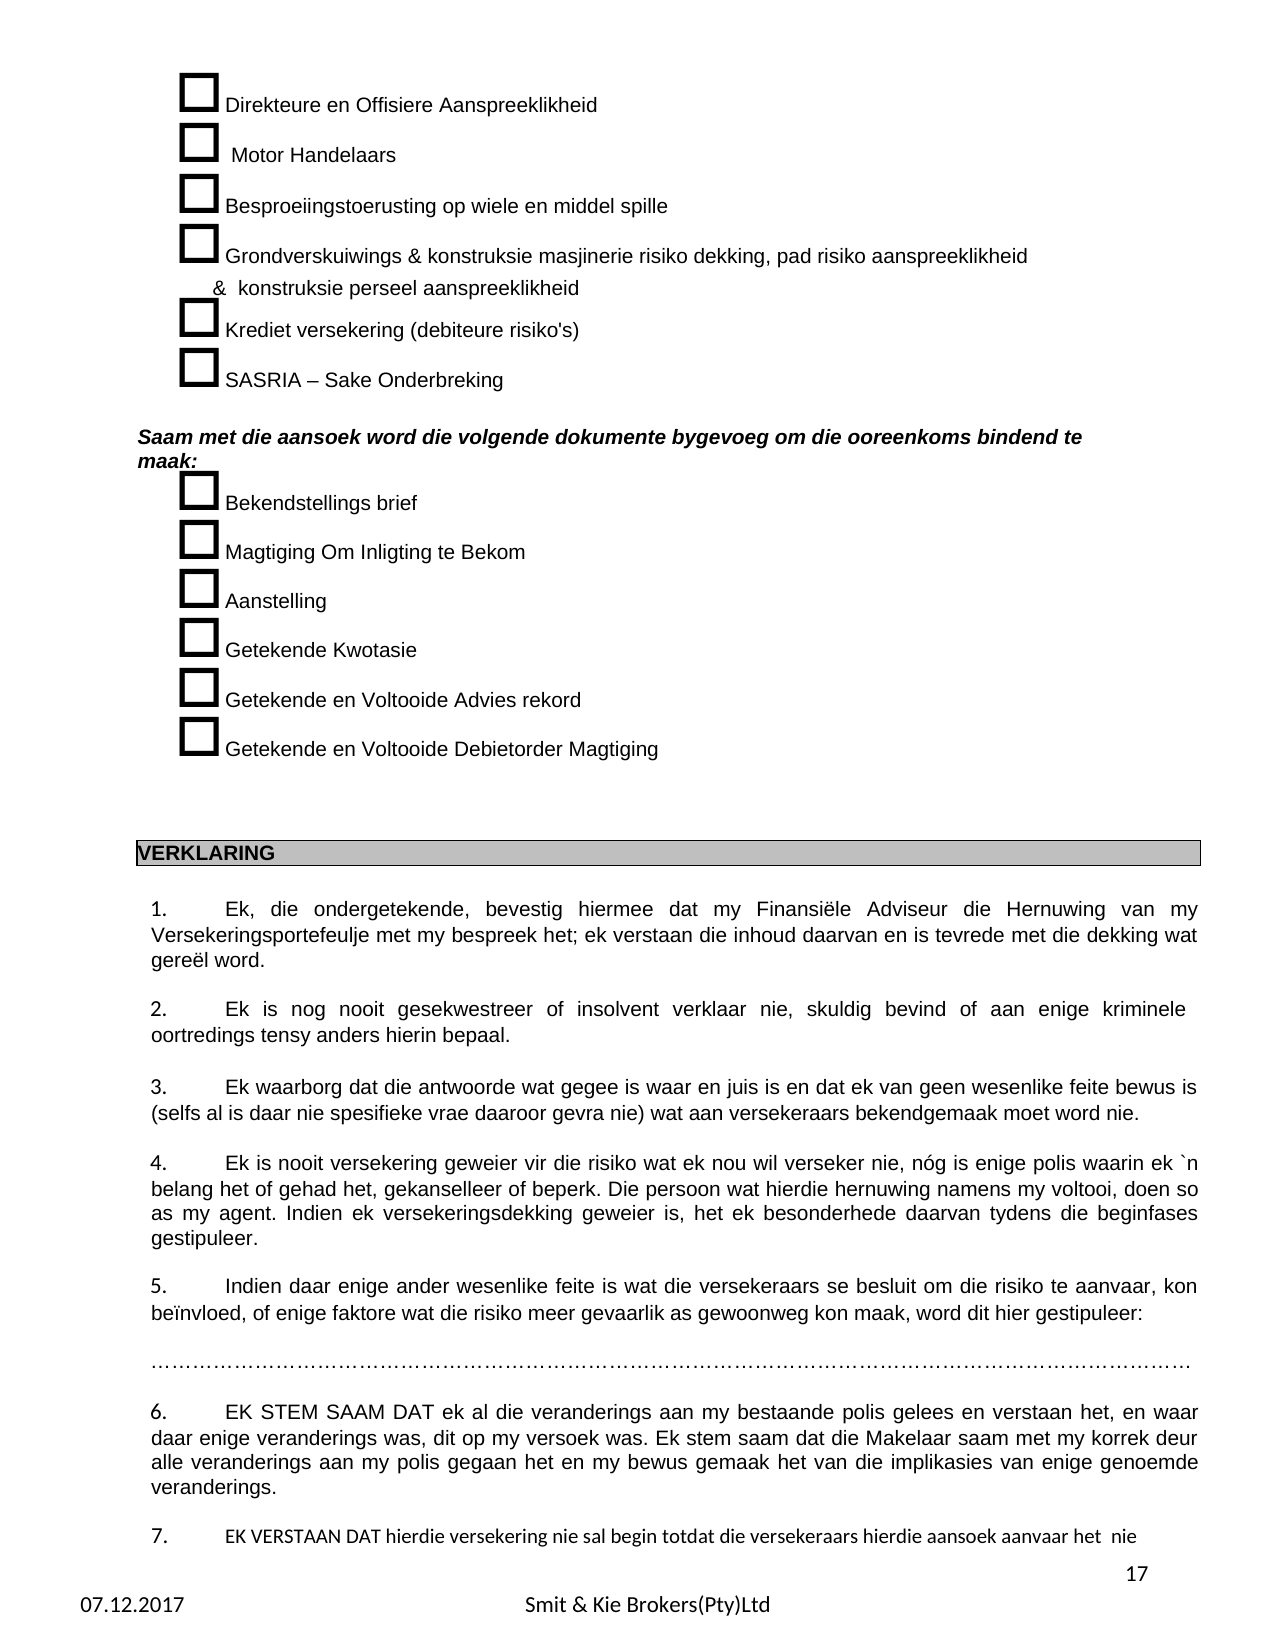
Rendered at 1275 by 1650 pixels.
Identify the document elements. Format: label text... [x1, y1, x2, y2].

list Direkteure en Offisiere Aanspreeklikheid [175, 75, 1048, 124]
list Ek is nooit versekering geweier vir die risiko wat ek nou wil verseker nie, nóg is enige polis waarin ek `n belang het of gehad het, gekanselleer of beperk. Die persoon wat hierdie hernuwing namens my voltooi, doen so as my agent. Indien ek versekeringsdekking geweier is, het ek besonderhede daarvan tydens die beginfases gestipuleer. [150, 1148, 1200, 1249]
list Ek, die ondergetekende, bevestig hiermee dat my Finansiële Adviseur die Hernuwing van my Versekeringsportefeulje met my bespreek het; ek verstaan die inhoud daarvan en is tevrede met die dekking wat gereël word. [150, 894, 1200, 972]
list Aanstelling [175, 571, 1200, 620]
list Getekende en Voltooide Debietorder Magtiging [175, 719, 1200, 768]
list Magtiging Om Inligting te Bekom [175, 522, 1200, 571]
list Grondverskuiwings & konstruksie masjinerie risiko dekking, pad risiko aanspreeklikheid & konstruksie perseel aanspreeklikheid [175, 226, 1048, 299]
list Motor Handelaars [175, 125, 1048, 174]
list Besproeiingstoerusting op wiele en middel spille [175, 175, 1048, 225]
list Bekendstellings brief [175, 472, 1200, 522]
list Getekende en Voltooide Advies rekord [175, 669, 1200, 719]
text …………………………………………………………………………………………………………………………………… [150, 1349, 1200, 1373]
text Saam met die aansoek word die volgende dokumente bygevoeg om die ooreenkoms bindend te [137, 424, 1200, 448]
text VERKLARING [138, 841, 1200, 865]
text maak: [137, 448, 1200, 472]
list EK STEM SAAM DAT ek al die veranderings aan my bestaande polis gelees en verstaan het, en waar daar enige veranderings was, dit op my versoek was. Ek stem saam dat die Makelaar saam met my korrek deur alle veranderings aan my polis gegaan het en my bewus gemaak het van die implikasies van enige genoemde veranderings. [150, 1397, 1200, 1498]
list Krediet versekering (debiteure risiko's) [175, 300, 1048, 349]
list SASRIA – Sake Onderbreking [175, 350, 1048, 399]
list Ek waarborg dat die antwoorde wat gegee is waar en juis is en dat ek van geen wesenlike feite bewus is (selfs al is daar nie spesifieke vrae daaroor gevra nie) wat aan versekeraars bekendgemaak moet word nie. [150, 1072, 1200, 1125]
list Indien daar enige ander wesenlike feite is wat die versekeraars se besluit om die risiko te aanvaar, kon beïnvloed, of enige faktore wat die risiko meer gevaarlik as gewoonweg kon maak, word dit hier gestipuleer: [150, 1272, 1200, 1324]
list Getekende Kwotasie [175, 620, 1200, 669]
list Ek is nog nooit gesekwestreer of insolvent verklaar nie, skuldig bevind of aan enige kriminele oortredings tensy anders hierin bepaal. [150, 994, 1187, 1047]
list EK VERSTAAN DAT hierdie versekering nie sal begin totdat die versekeraars hierdie aansoek aanvaar het nie [151, 1521, 1200, 1549]
